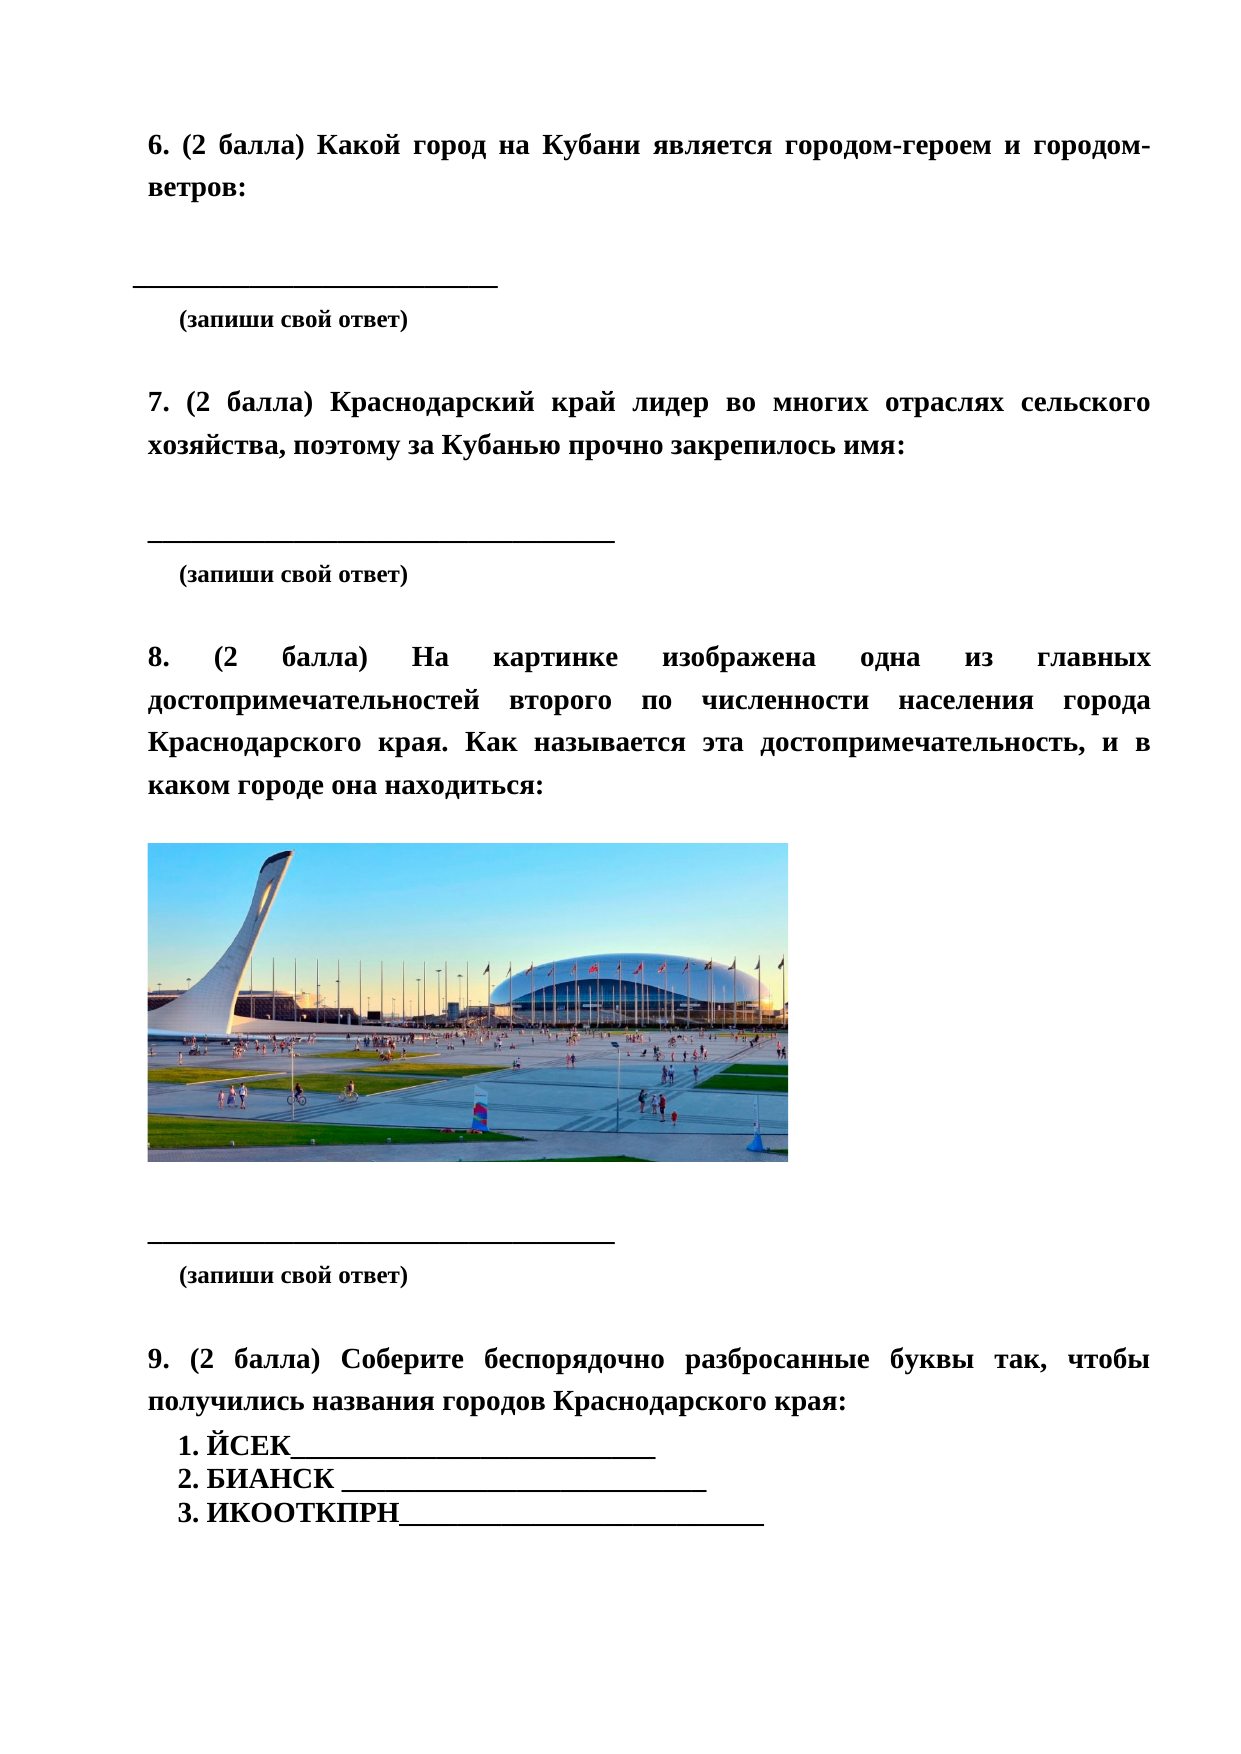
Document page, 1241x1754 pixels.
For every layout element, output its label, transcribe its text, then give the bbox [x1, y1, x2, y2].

list 8. (2 балла) На картинке изображена одна из главных достопримечательностей второго по численности населения города Краснодарского края. Как называется эта достопримечательность, и в каком городе она находиться: [148, 631, 1152, 801]
list (запиши свой ответ) [148, 546, 1152, 588]
list (запиши свой ответ) [148, 291, 1152, 333]
picture [147, 843, 789, 1162]
list (запиши свой ответ) [148, 1247, 1152, 1289]
text 3. ИКООТКПРН_________________________ [177, 1495, 1152, 1529]
list 9. (2 балла) Соберите беспорядочно разбросанные буквы так, чтобы получились названия городов Краснодарского края: [148, 1332, 1152, 1417]
list 6. (2 балла) Какой город на Кубани является городом-героем и городом-ветров: [148, 118, 1152, 203]
text 2. БИАНСК _________________________ [177, 1462, 1152, 1495]
list ________________________________ [148, 503, 1152, 546]
list 7. (2 балла) Краснодарский край лидер во многих отраслях сельского хозяйства, поэтому за Кубанью прочно закрепилось имя: [148, 376, 1152, 461]
text 1. ЙСЕК_________________________ [177, 1428, 1152, 1462]
text _________________________ [133, 257, 1152, 291]
list ________________________________ [148, 1204, 1152, 1247]
